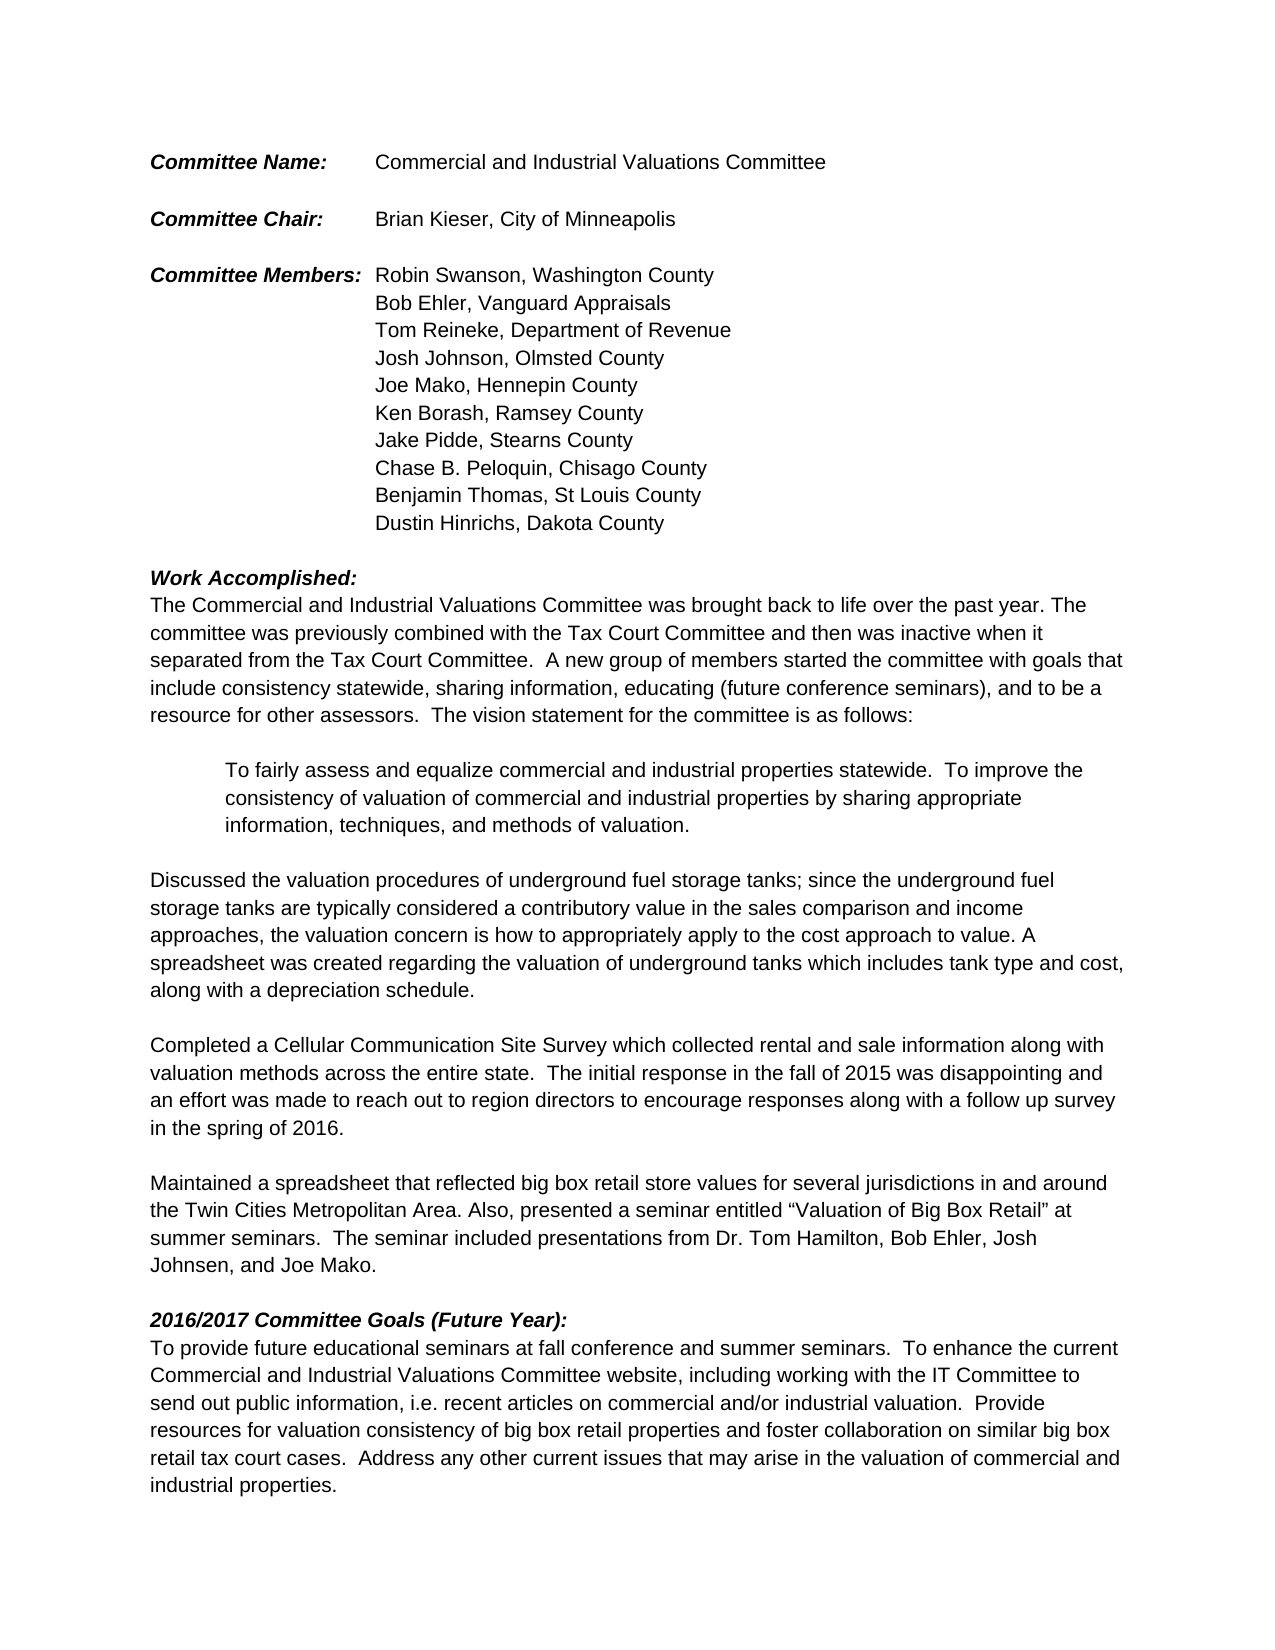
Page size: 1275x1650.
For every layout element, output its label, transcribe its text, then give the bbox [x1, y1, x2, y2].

text Dustin Hinrichs, Dakota County [300, 511, 1125, 535]
text Work Accomplished: [150, 566, 1125, 590]
text Tom Reineke, Department of Revenue [300, 318, 1125, 342]
text The Commercial and Industrial Valuations Committee was brought back to life over the past year. The committee was previously combined with the Tax Court Committee and then was inactive when it separated from the Tax Court Committee. A new group of members started the committee with goals that include consistency statewide, sharing information, educating (future conference seminars), and to be a resource for other assessors. The vision statement for the committee is as follows: [150, 593, 1125, 727]
text Discussed the valuation procedures of underground fuel storage tanks; since the underground fuel storage tanks are typically considered a contributory value in the sales comparison and income approaches, the valuation concern is how to appropriately apply to the cost approach to value. A spreadsheet was created regarding the valuation of underground tanks which includes tank type and cost, along with a depreciation schedule. [150, 868, 1125, 1002]
text Committee Chair: Brian Kieser, City of Minneapolis [150, 207, 1125, 231]
text Chase B. Peloquin, Chisago County [300, 456, 1125, 480]
text Committee Name: Commercial and Industrial Valuations Committee [150, 150, 1125, 174]
text Maintained a spreadsheet that reflected big box retail store values for several jurisdictions in and around the Twin Cities Metropolitan Area. Also, presented a seminar entitled “Valuation of Big Box Retail” at summer seminars. The seminar included presentations from Dr. Tom Hamilton, Bob Ehler, Josh Johnsen, and Joe Mako. [150, 1171, 1125, 1277]
text Ken Borash, Ramsey County [300, 401, 1125, 425]
text Bob Ehler, Vanguard Appraisals [300, 291, 1125, 315]
text Jake Pidde, Stearns County [300, 428, 1125, 452]
text Joe Mako, Hennepin County [300, 373, 1125, 397]
text Josh Johnson, Olmsted County [300, 346, 1125, 370]
text To provide future educational seminars at fall conference and summer seminars. To enhance the current Commercial and Industrial Valuations Committee website, including working with the IT Committee to send out public information, i.e. recent articles on commercial and/or industrial valuation. Provide resources for valuation consistency of big box retail properties and foster collaboration on similar big box retail tax court cases. Address any other current issues that may arise in the valuation of commercial and industrial properties. [150, 1336, 1125, 1497]
text To fairly assess and equalize commercial and industrial properties statewide. To improve the consistency of valuation of commercial and industrial properties by sharing appropriate information, techniques, and methods of valuation. [225, 758, 1125, 837]
text Benjamin Thomas, St Louis County [300, 483, 1125, 507]
text 2016/2017 Committee Goals (Future Year): [150, 1308, 1125, 1332]
text Completed a Cellular Communication Site Survey which collected rental and sale information along with valuation methods across the entire state. The initial response in the fall of 2015 was disappointing and an effort was made to reach out to region directors to encourage responses along with a follow up survey in the spring of 2016. [150, 1033, 1125, 1140]
text Committee Members: Robin Swanson, Washington County [150, 263, 1125, 287]
